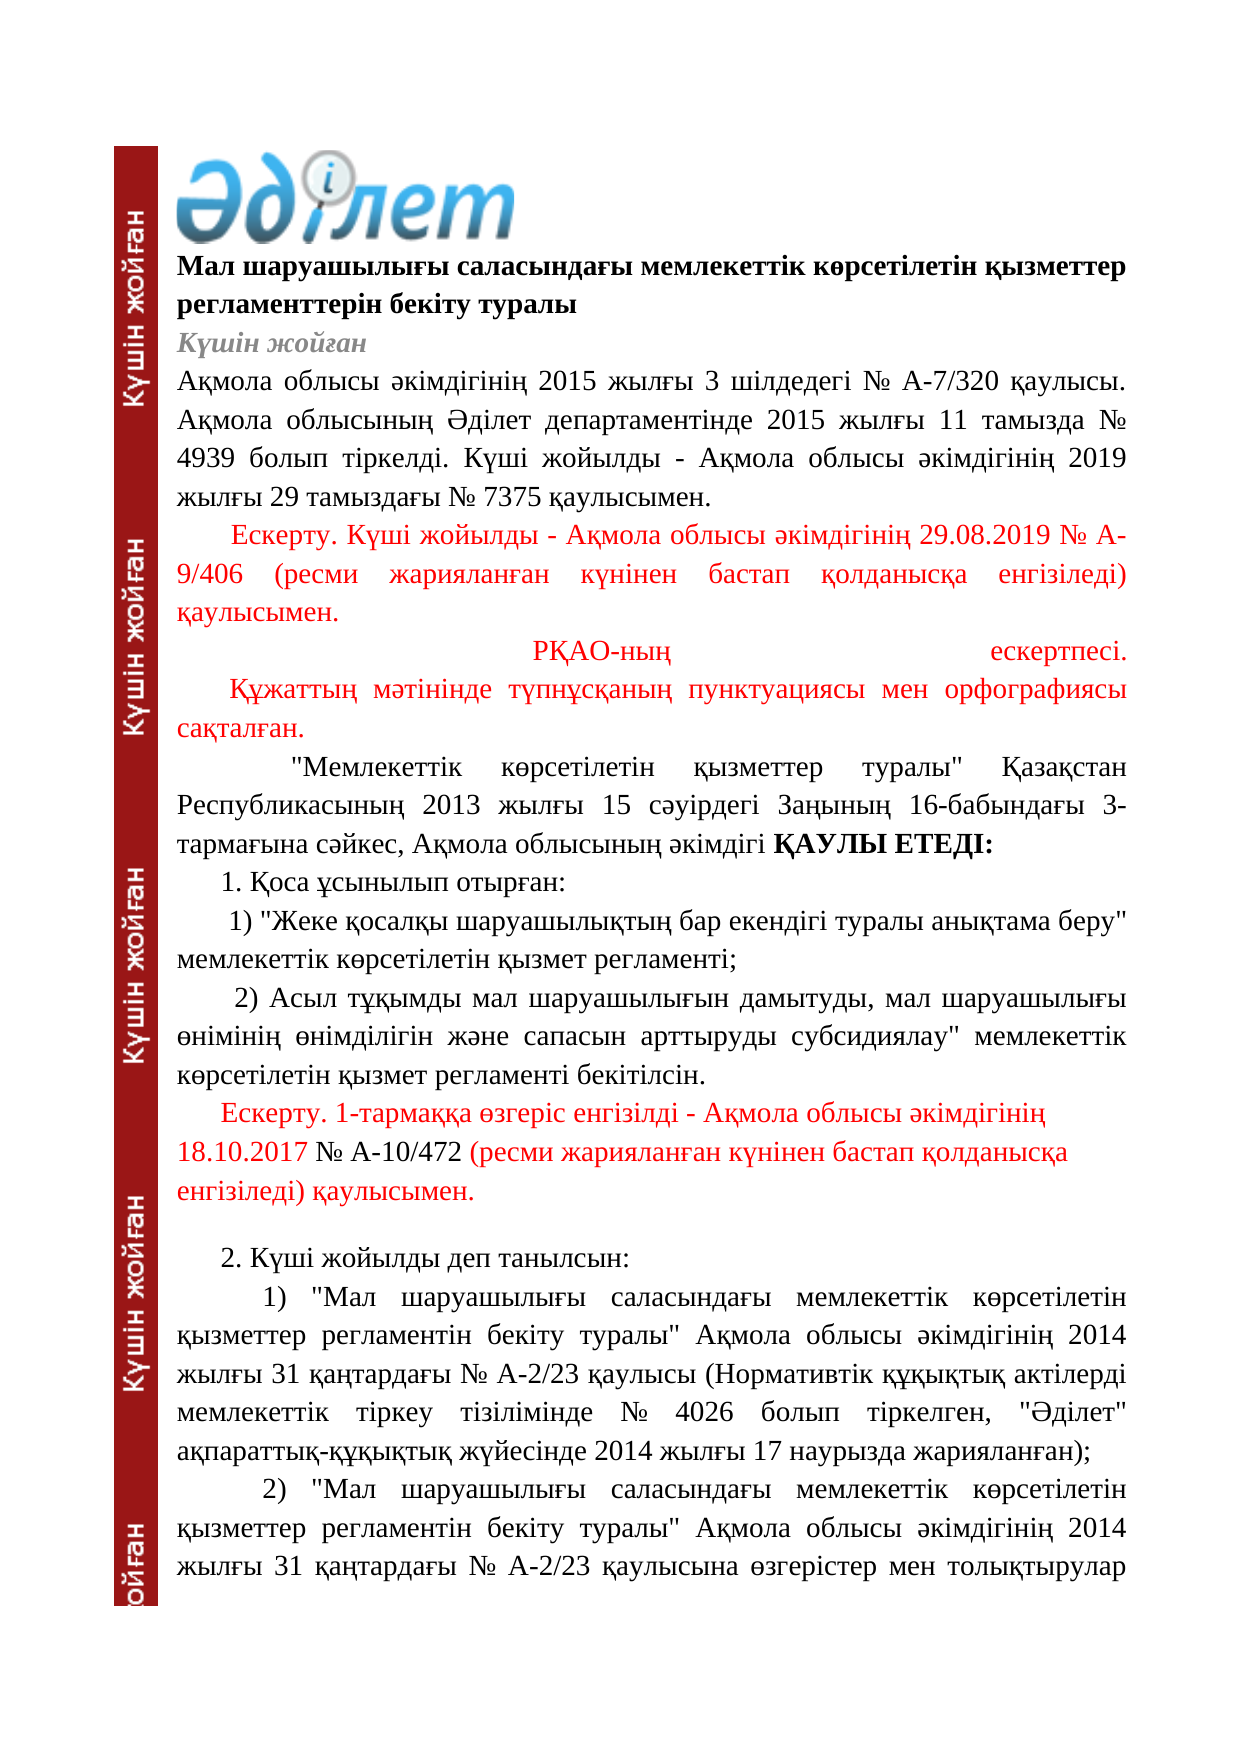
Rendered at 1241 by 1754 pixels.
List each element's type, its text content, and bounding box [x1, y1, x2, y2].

picture [114, 512, 158, 517]
picture [114, 320, 158, 325]
text Ескерту. 1-тармаққа өзгеріс енгізілді - Ақмола облысы әкімдігінің 18.10.2017 № А-10/472 (ресми жарияланған күнінен бастап қолданысқа енгізіледі) қаулысымен. [112, 1096, 1128, 1236]
text 1. Қоса ұсынылып отырған: [112, 864, 1128, 898]
picture [176, 150, 515, 244]
picture [114, 1091, 158, 1096]
picture [114, 744, 158, 749]
picture [114, 1582, 158, 1606]
picture [114, 859, 158, 864]
picture [114, 1236, 158, 1240]
picture [114, 898, 158, 903]
text 1) "Мал шаруашылығы саласындағы мемлекеттік көрсетілетін қызметтер регламентін бекіту туралы" Ақмола облысы әкімдігінің 2014 жылғы 31 қаңтардағы № А-2/23 қаулысы (Нормативтік құқықтық актілерді мемлекеттік тіркеу тізілімінде № 4026 болып тіркелген, "Әділет" ақпараттық-құқықтық жүйесінде 2014 жылғы 17 наурызда жарияланған); [112, 1279, 1128, 1466]
text "Мемлекеттік көрсетілетін қызметтер туралы" Қазақстан Республикасының 2013 жылғы 15 сәуірдегі Заңының 16-бабындағы 3-тармағына сәйкес, Ақмола облысының әкімдігі ҚАУЛЫ ЕТЕДІ: [112, 749, 1128, 859]
picture [114, 358, 158, 363]
text 2) Асыл тұқымды мал шаруашылығын дамытуды, мал шаруашылығы өнімінің өнімділігін және сапасын арттыруды субсидиялау" мемлекеттік көрсетілетін қызмет регламенті бекітілсін. [112, 980, 1128, 1091]
text Ескерту. Күші жойылды - Ақмола облысы әкімдігінің 29.08.2019 № А-9/406 (ресми жарияланған күнінен бастап қолданысқа енгізіледі) қаулысымен. РҚАО-ның ескертпесі. Құжаттың мәтінінде түпнұсқаның пунктуациясы мен орфографиясы сақталған. [112, 517, 1128, 744]
text 2. Күші жойылды деп танылсын: [112, 1240, 1128, 1274]
text 1) "Жеке қосалқы шаруашылықтың бар екендігі туралы анықтама беру" мемлекеттік көрсетілетін қызмет регламенті; [112, 903, 1128, 975]
picture [114, 1466, 158, 1471]
text Мал шаруашылығы саласындағы мемлекеттік көрсетілетін қызметтер регламенттерін бекіту туралы [112, 248, 1128, 320]
picture [114, 146, 158, 248]
picture [114, 975, 158, 980]
picture [114, 1274, 158, 1279]
text Ақмола облысы әкімдігінің 2015 жылғы 3 шілдедегі № А-7/320 қаулысы. Ақмола облысының Әділет департаментінде 2015 жылғы 11 тамызда № 4939 болып тіркелді. Күші жойылды - Ақмола облысы әкімдігінің 2019 жылғы 29 тамыздағы № 7375 қаулысымен. [112, 363, 1128, 512]
text Күшін жойған [112, 325, 1128, 358]
